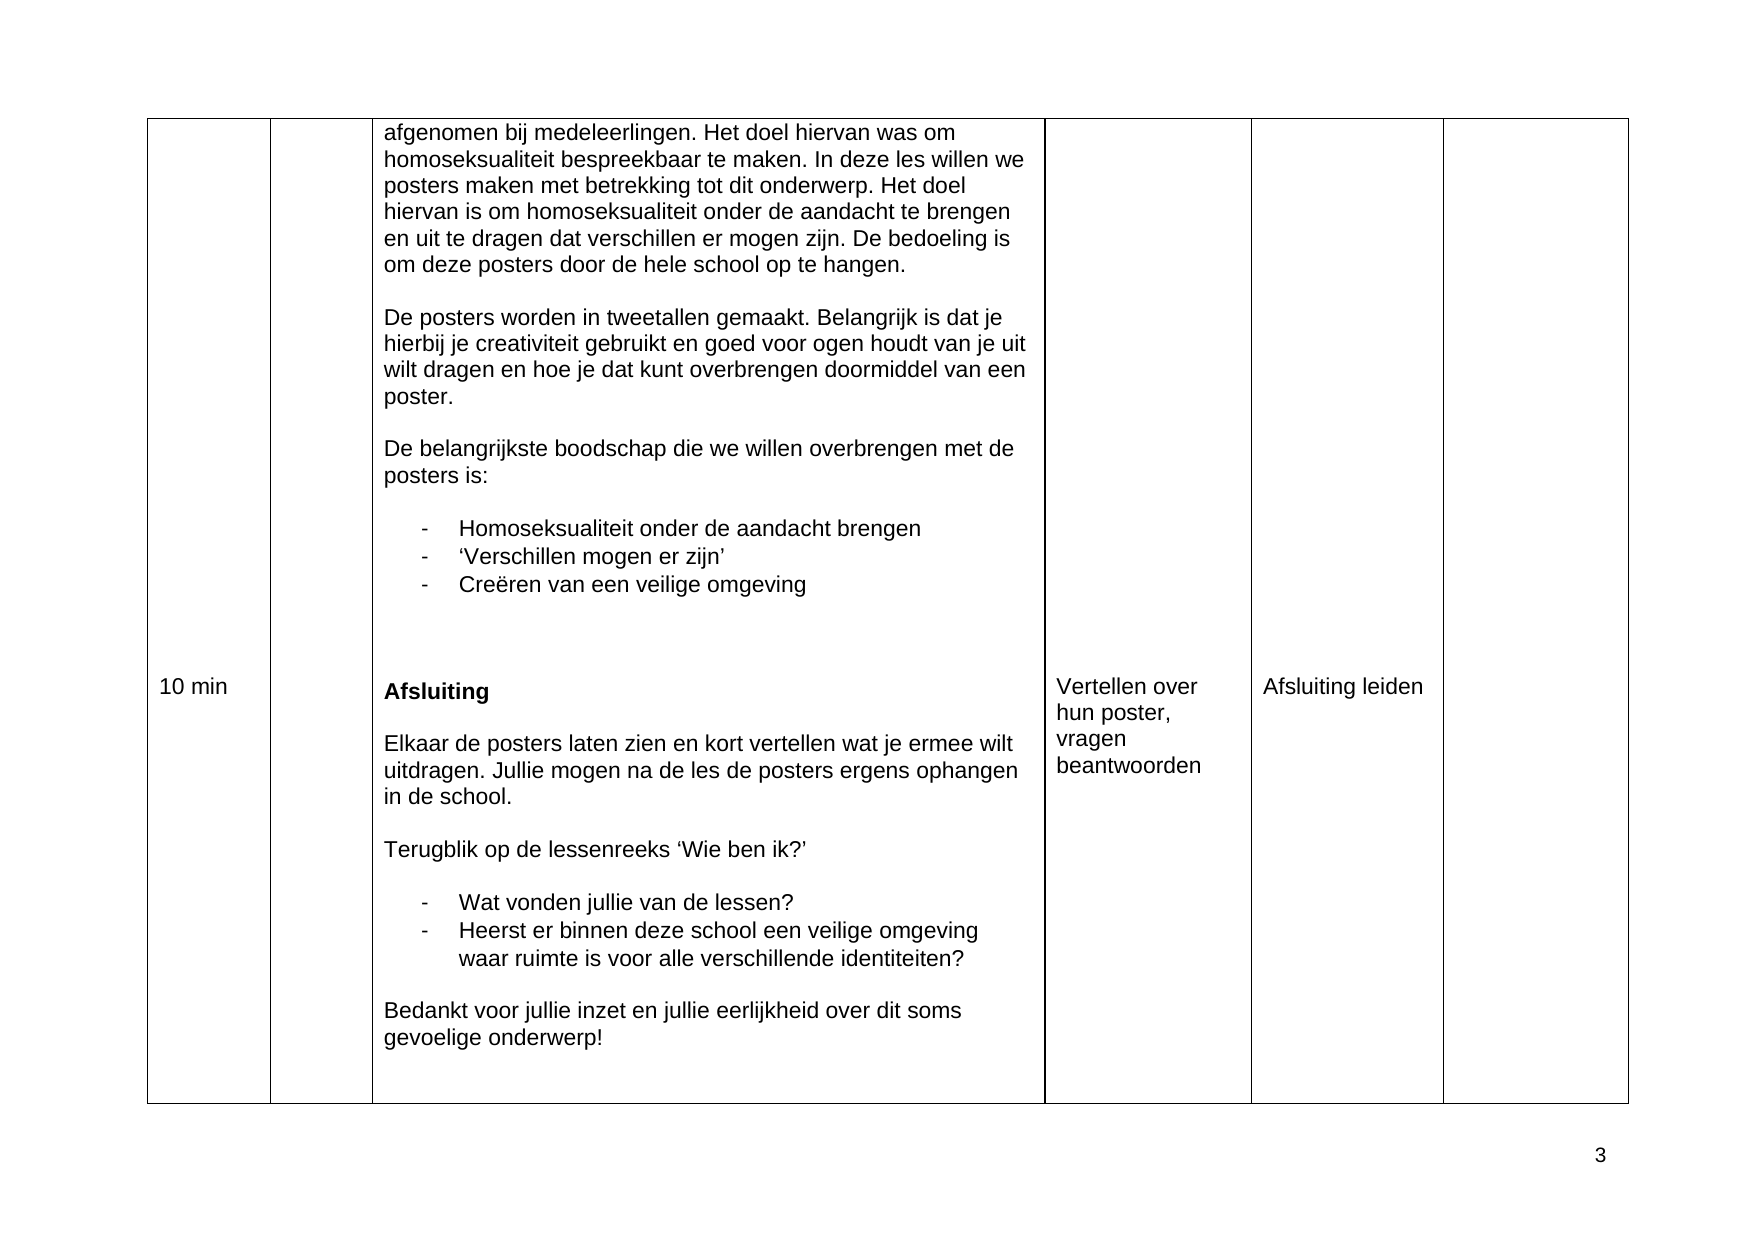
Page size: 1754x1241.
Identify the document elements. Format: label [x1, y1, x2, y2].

table_cell [148, 119, 270, 1103]
table_cell [1444, 119, 1628, 1103]
table_cell [373, 119, 1044, 1103]
table_cell [1046, 119, 1251, 1103]
table_cell [1252, 119, 1443, 1103]
table_cell [271, 119, 372, 1103]
